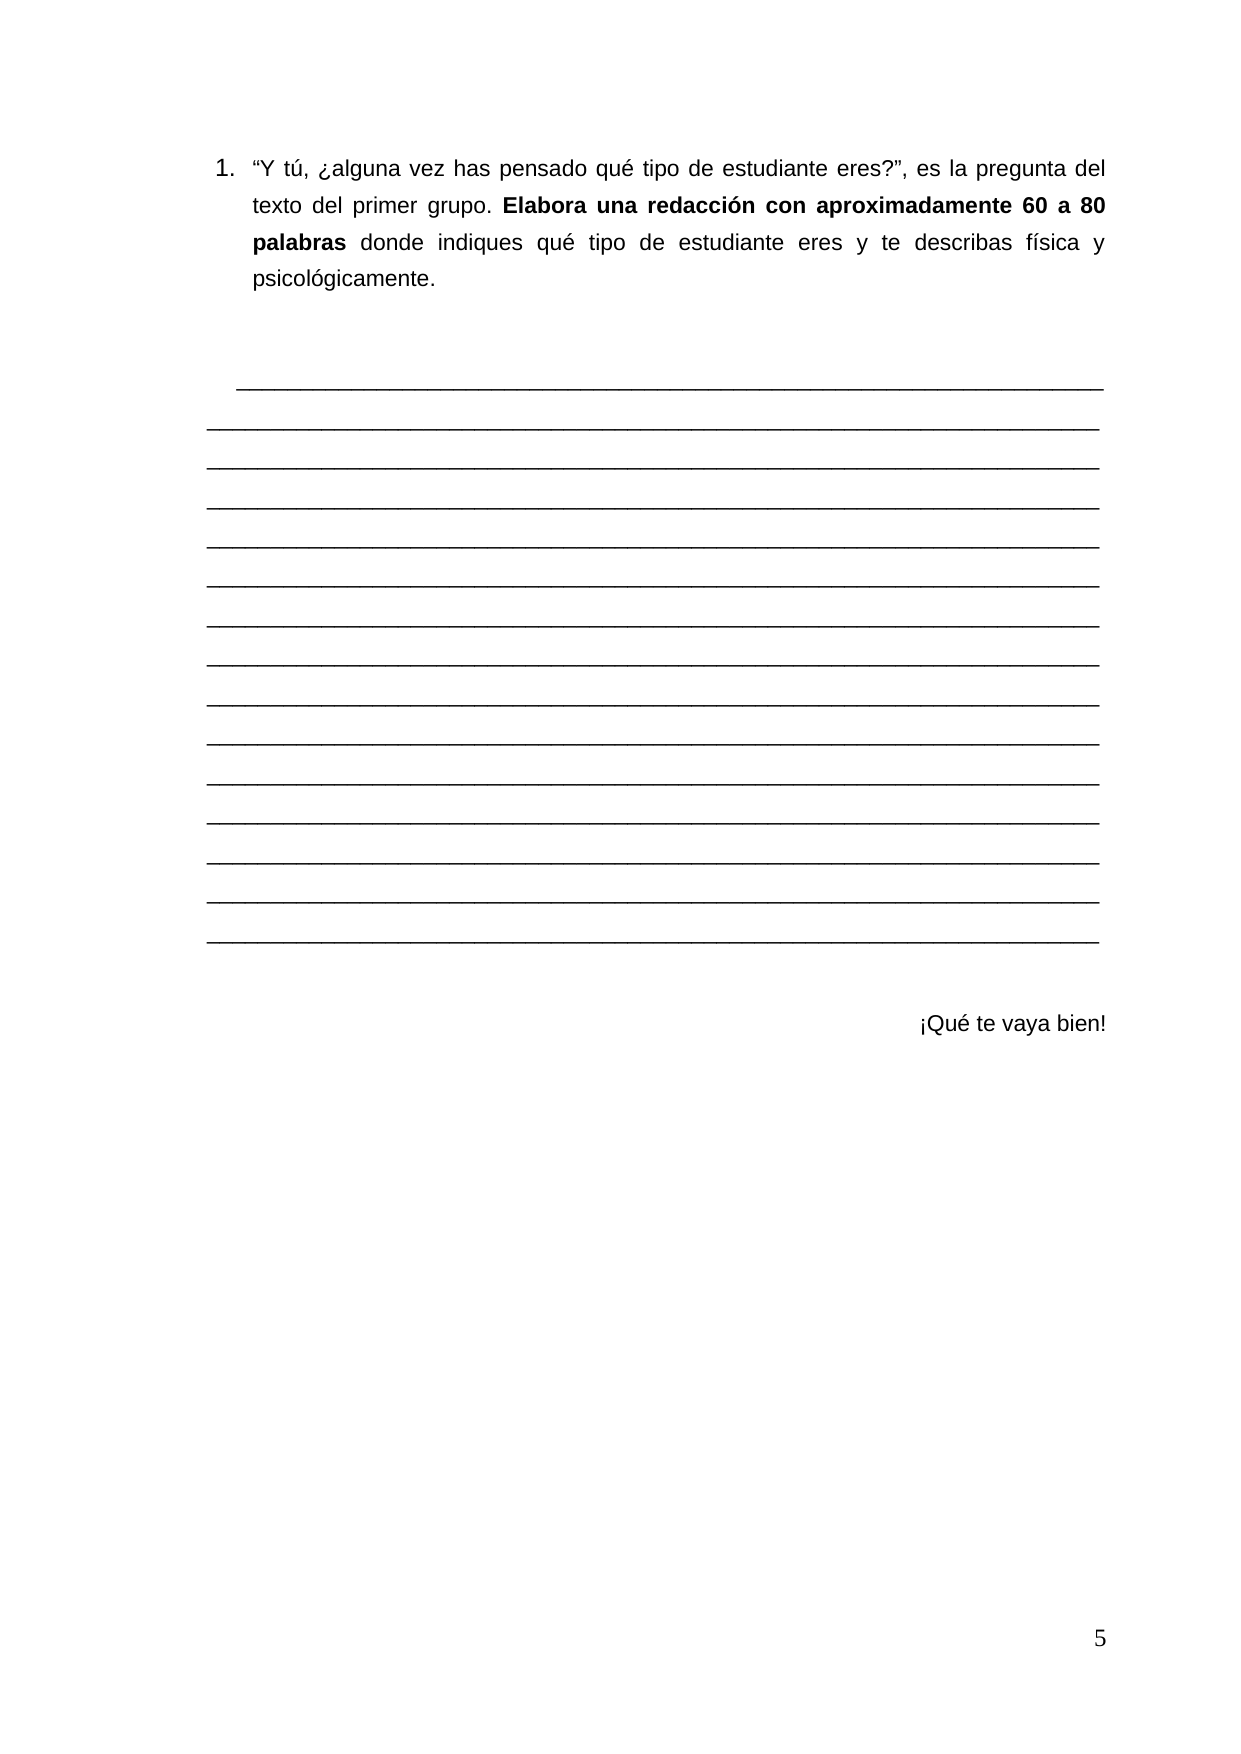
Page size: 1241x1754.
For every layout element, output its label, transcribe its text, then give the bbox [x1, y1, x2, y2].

text ________________________________________________________________________________________________________________________________________________________________________________________________________________________________________________________________________________________________________________________________________________________________________________________________________________________________________________________________________________________________________________________________________________________________________________________________________________________________________________________________________________________________________________________________________________________________________________________________________________________________________________________________________________________________________________________________________________________________________________________________________________________________________________________________________________________ [207, 365, 1106, 944]
text ¡Qué te vaya bien! [177, 1010, 1106, 1036]
list “Y tú, ¿alguna vez has pensado qué tipo de estudiante eres?”, es la pregunta del texto del primer grupo. Elabora una redacción con aproximadamente 60 a 80 palabras donde indiques qué tipo de estudiante eres y te describas física y psicológicamente. [215, 146, 1106, 292]
